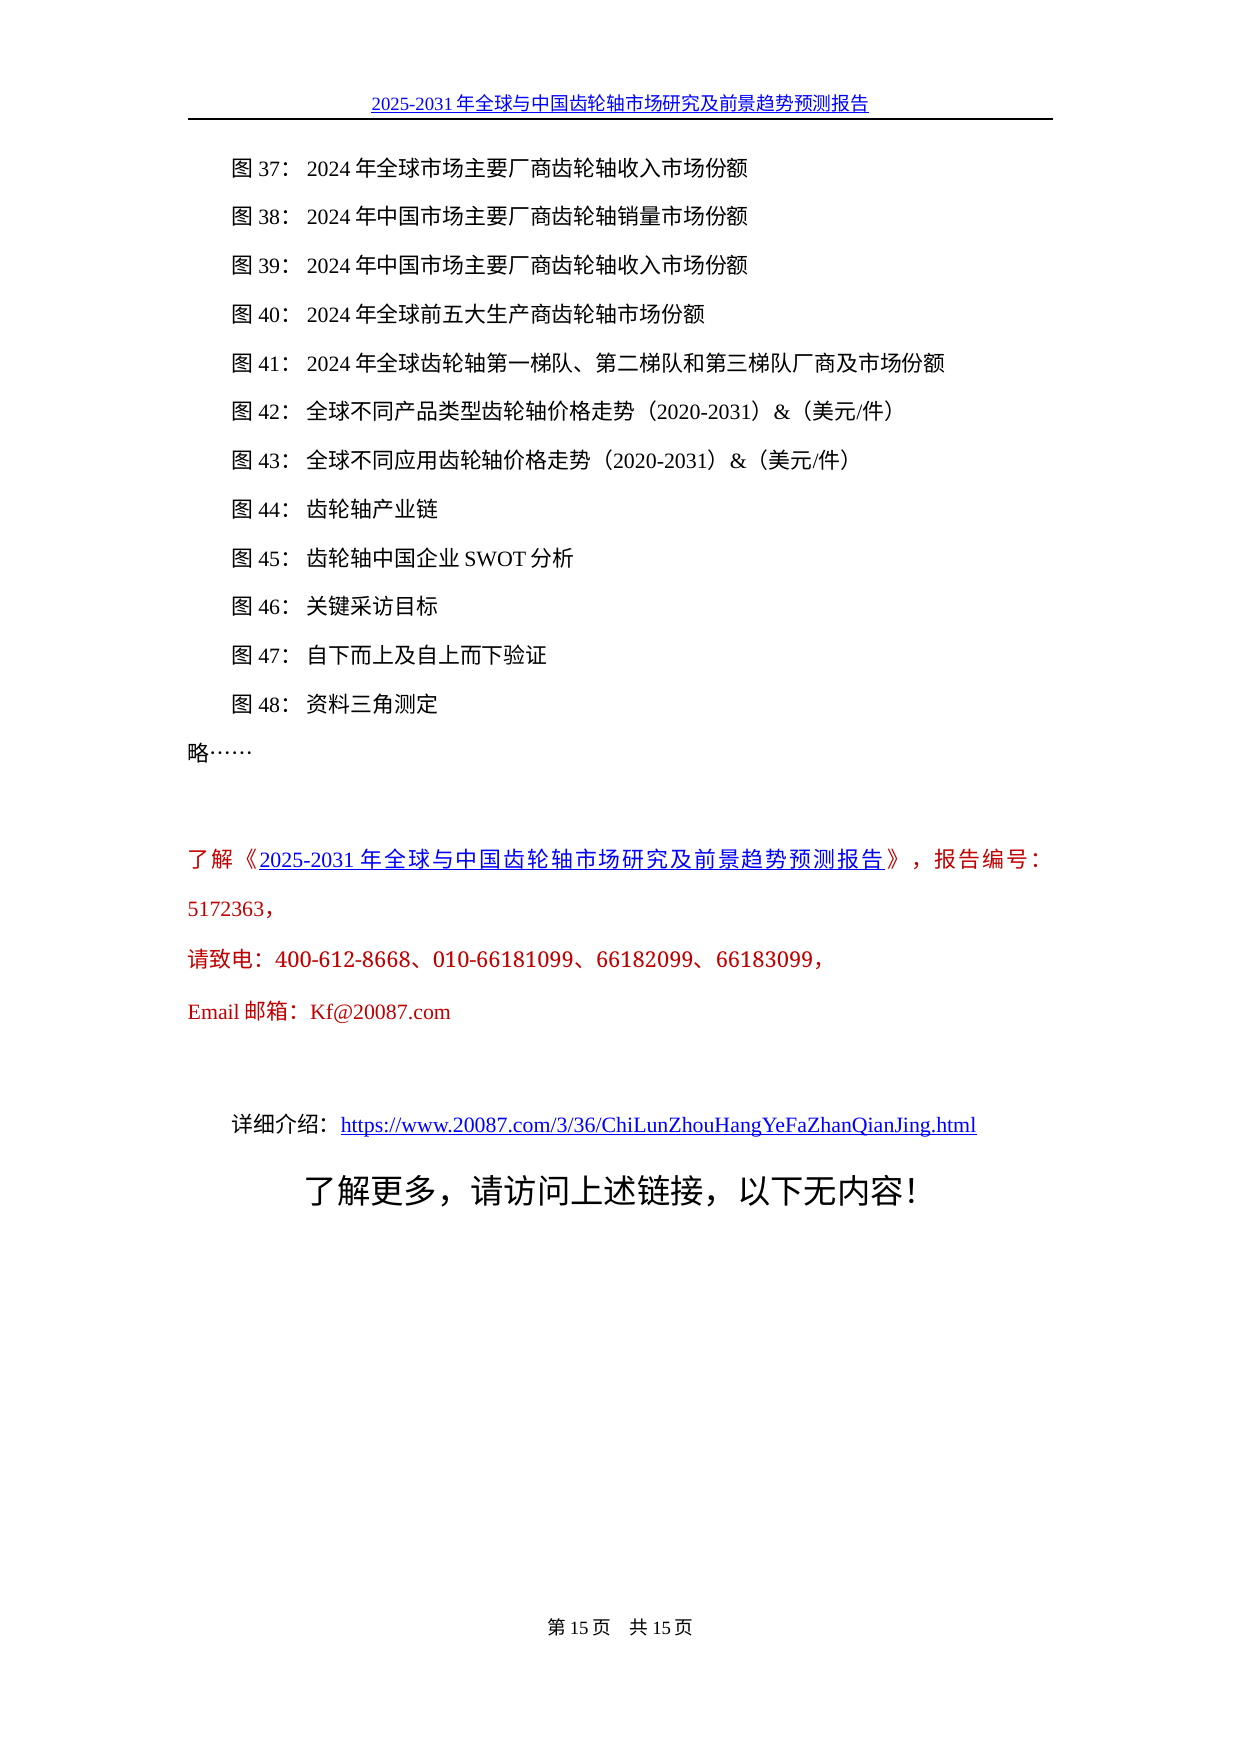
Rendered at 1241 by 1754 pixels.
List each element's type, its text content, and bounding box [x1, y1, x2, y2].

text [187, 150, 1053, 768]
text 详细介绍：https://www.20087.com/3/36/ChiLunZhouHangYeFaZhanQianJing.html [187, 1106, 1053, 1139]
text 请致电：400-612-8668、010-66181099、66182099、66183099， [187, 942, 1053, 974]
text 了解《2025-2031年全球与中国齿轮轴市场研究及前景趋势预测报告》，报告编号：5172363， [187, 842, 1053, 923]
title 了解更多，请访问上述链接，以下无内容！ [187, 1156, 1053, 1221]
text Email邮箱：Kf@20087.com [187, 993, 1053, 1026]
